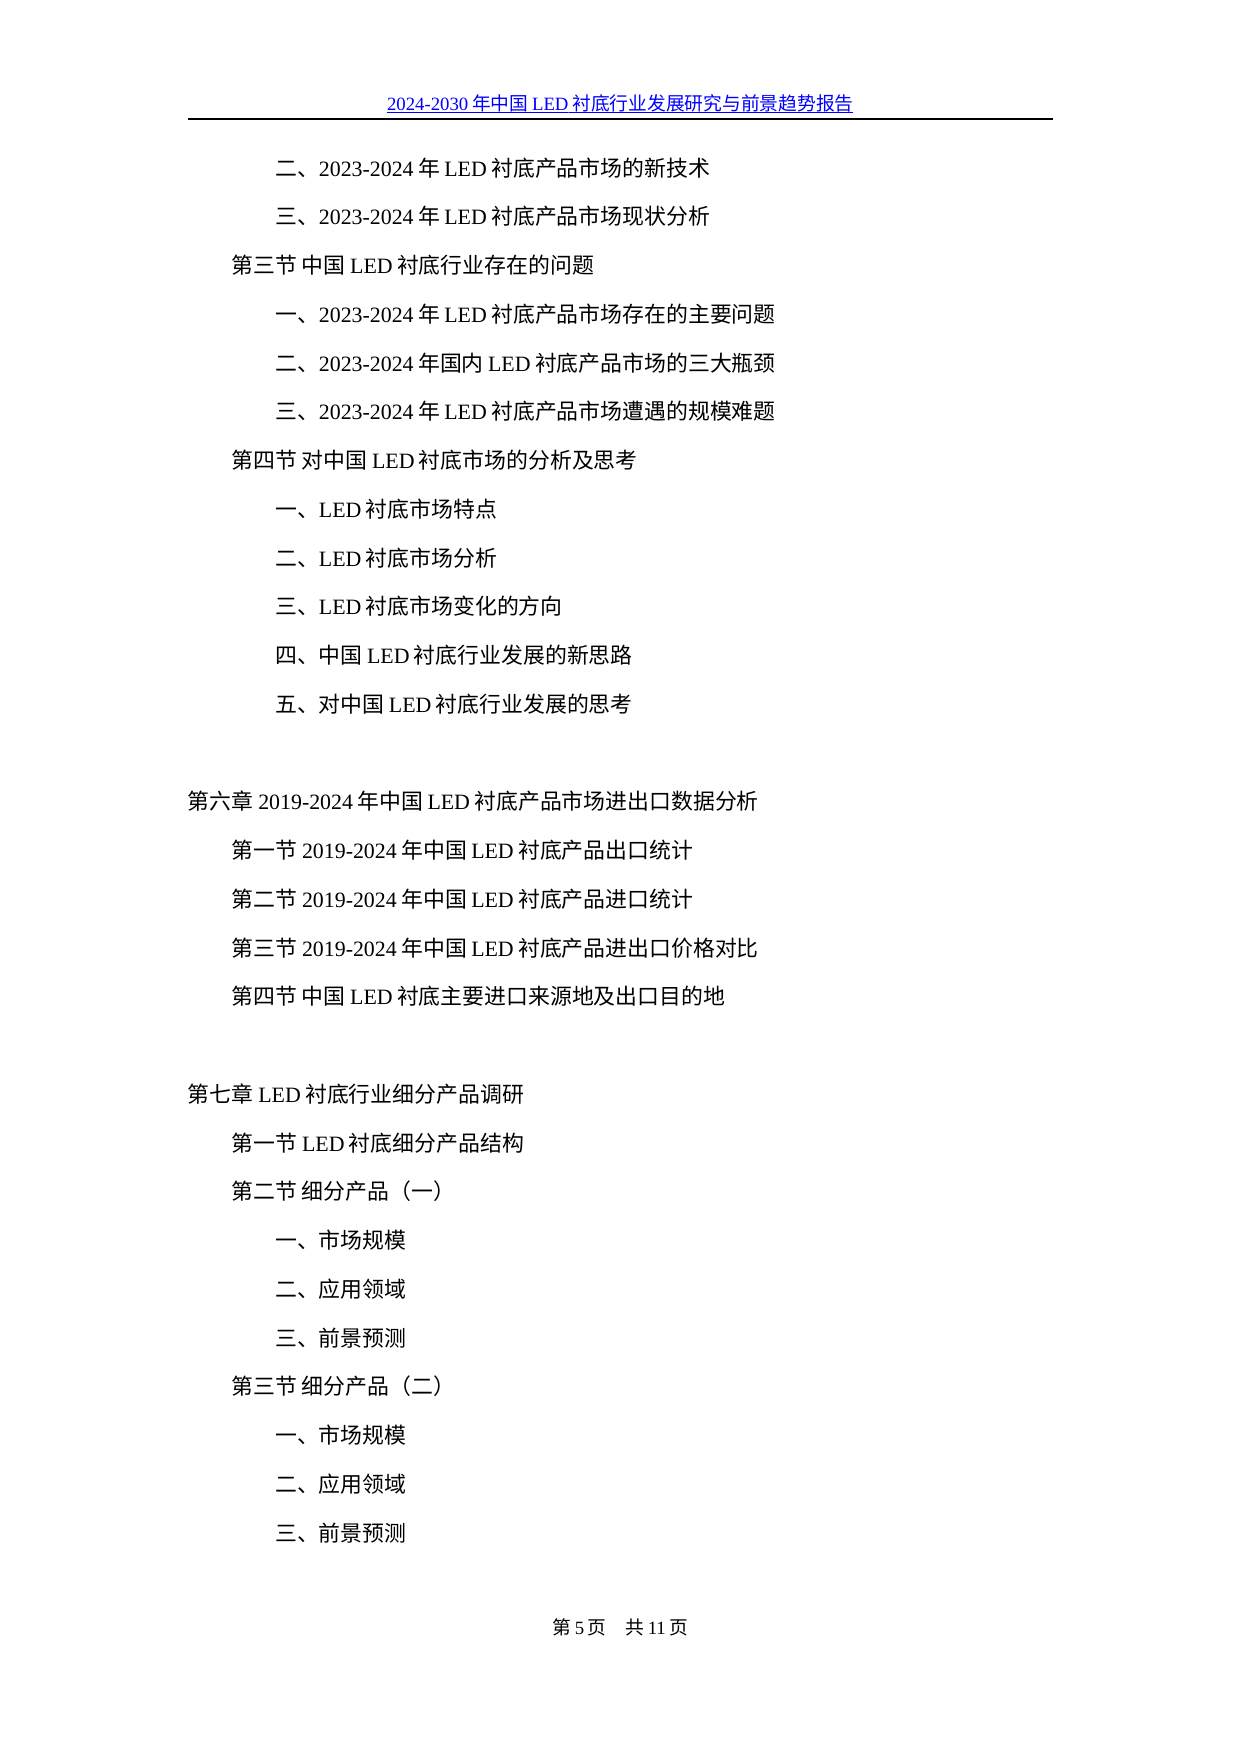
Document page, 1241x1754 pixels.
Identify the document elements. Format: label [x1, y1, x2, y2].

text [187, 150, 1053, 1548]
